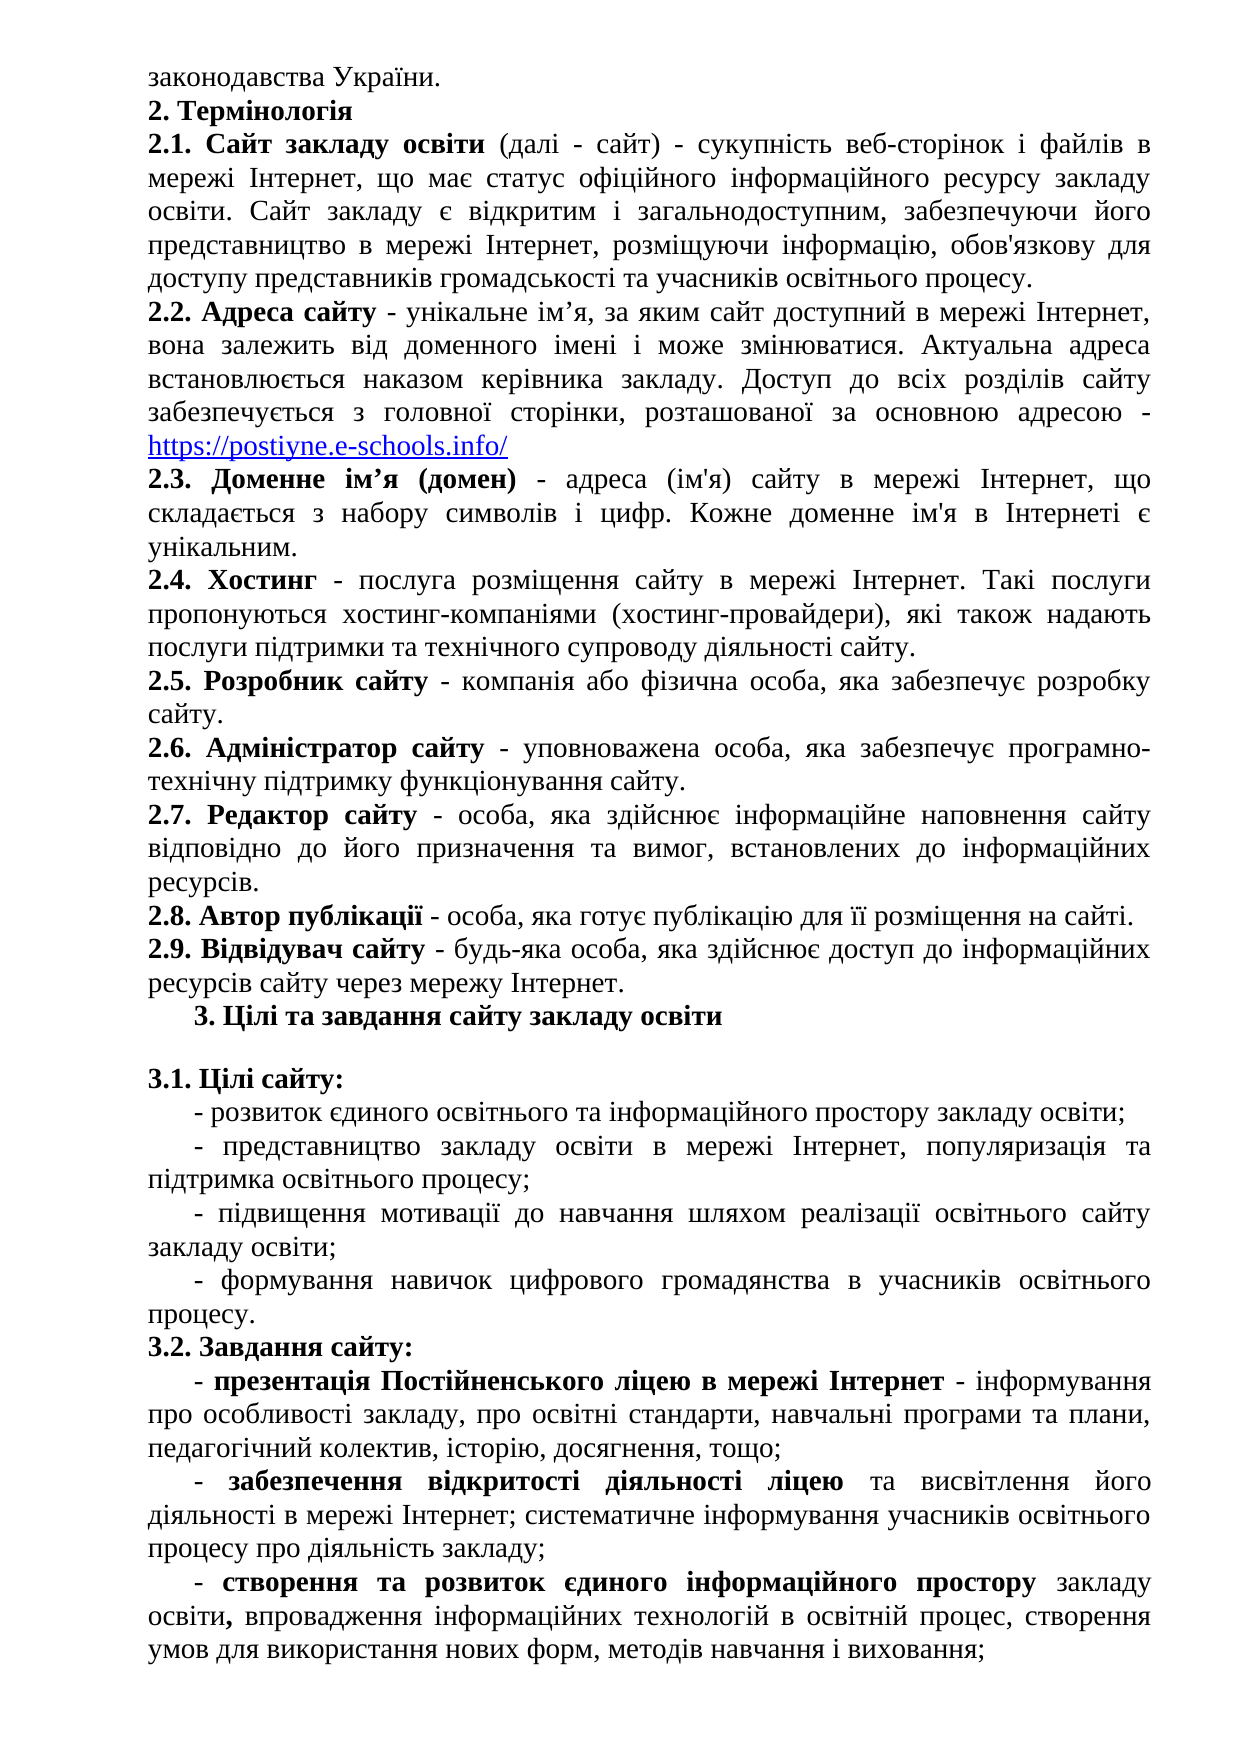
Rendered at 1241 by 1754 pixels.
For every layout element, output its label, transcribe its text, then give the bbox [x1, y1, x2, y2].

text - розвиток єдиного освітнього та інформаційного простору закладу освіти; [148, 1094, 1152, 1128]
text 2.6. Адміністратор сайту - уповноважена особа, яка забезпечує програмно- технічну підтримку функціонування сайту. [148, 730, 1152, 797]
text 2.7. Редактор сайту - особа, яка здійснює інформаційне наповнення сайту відповідно до його призначення та вимог, встановлених до інформаційних ресурсів. [148, 797, 1152, 898]
text 2.3. Доменне ім’я (домен) - адреса (ім'я) сайту в мережі Інтернет, що складається з набору символів і цифр. Кожне доменне ім'я в Інтернеті є унікальним. [148, 462, 1152, 562]
text - представництво закладу освіти в мережі Інтернет, популяризація та підтримка освітнього процесу; [148, 1128, 1152, 1195]
text 2.5. Розробник сайту - компанія або фізична особа, яка забезпечує розробку сайту. [148, 663, 1152, 730]
text 3.1. Цілі сайту: [148, 1061, 1152, 1094]
text - презентація Постійненського ліцею в мережі Інтернет - інформування про особливості закладу, про освітні стандарти, навчальні програми та плани, педагогічний колектив, історію, досягнення, тощо; [148, 1363, 1152, 1463]
text 2.9. Відвідувач сайту - будь-яка особа, яка здійснює доступ до інформаційних ресурсів сайту через мережу Інтернет. [148, 931, 1152, 998]
text 2.2. Адреса сайту - унікальне ім’я, за яким сайт доступний в мережі Інтернет, вона залежить від доменного імені і може змінюватися. Актуальна адреса встановлюється наказом керівника закладу. Доступ до всіх розділів сайту забезпечується з головної сторінки, розташованої за основною адресою - https://postiyne.e-schools.info/ [148, 294, 1152, 462]
text - формування навичок цифрового громадянства в учасників освітнього процесу. [148, 1262, 1152, 1329]
text 2.4. Хостинг - послуга розміщення сайту в мережі Інтернет. Такі послуги пропонуються хостинг-компаніями (хостинг-провайдери), які також надають послуги підтримки та технічного супроводу діяльності сайту. [148, 562, 1152, 663]
text - забезпечення відкритості діяльності ліцею та висвітлення його діяльності в мережі Інтернет; систематичне інформування учасників освітнього процесу про діяльність закладу; [148, 1463, 1152, 1564]
text 2.1. Сайт закладу освіти (далі - сайт) - сукупність веб-сторінок і файлів в мережі Інтернет, що має статус офіційного інформаційного ресурсу закладу освіти. Сайт закладу є відкритим і загальнодоступним, забезпечуючи його представництво в мережі Інтернет, розміщуючи інформацію, обов'язкову для доступу представників громадськості та учасників освітнього процесу. [148, 126, 1152, 294]
text 2.8. Автор публікації - особа, яка готує публікацію для її розміщення на сайті. [148, 898, 1152, 931]
text - підвищення мотивації до навчання шляхом реалізації освітнього сайту закладу освіти; [148, 1195, 1152, 1262]
text - створення та розвиток єдиного інформаційного простору закладу освіти, впровадження інформаційних технологій в освітній процес, створення умов для використання нових форм, методів навчання і виховання; [148, 1564, 1152, 1665]
subtitle 3. Цілі та завдання сайту закладу освіти [148, 998, 1152, 1032]
text 2. Термінологія [148, 93, 1152, 126]
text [148, 59, 1152, 93]
text 3.2. Завдання сайту: [148, 1329, 1152, 1363]
